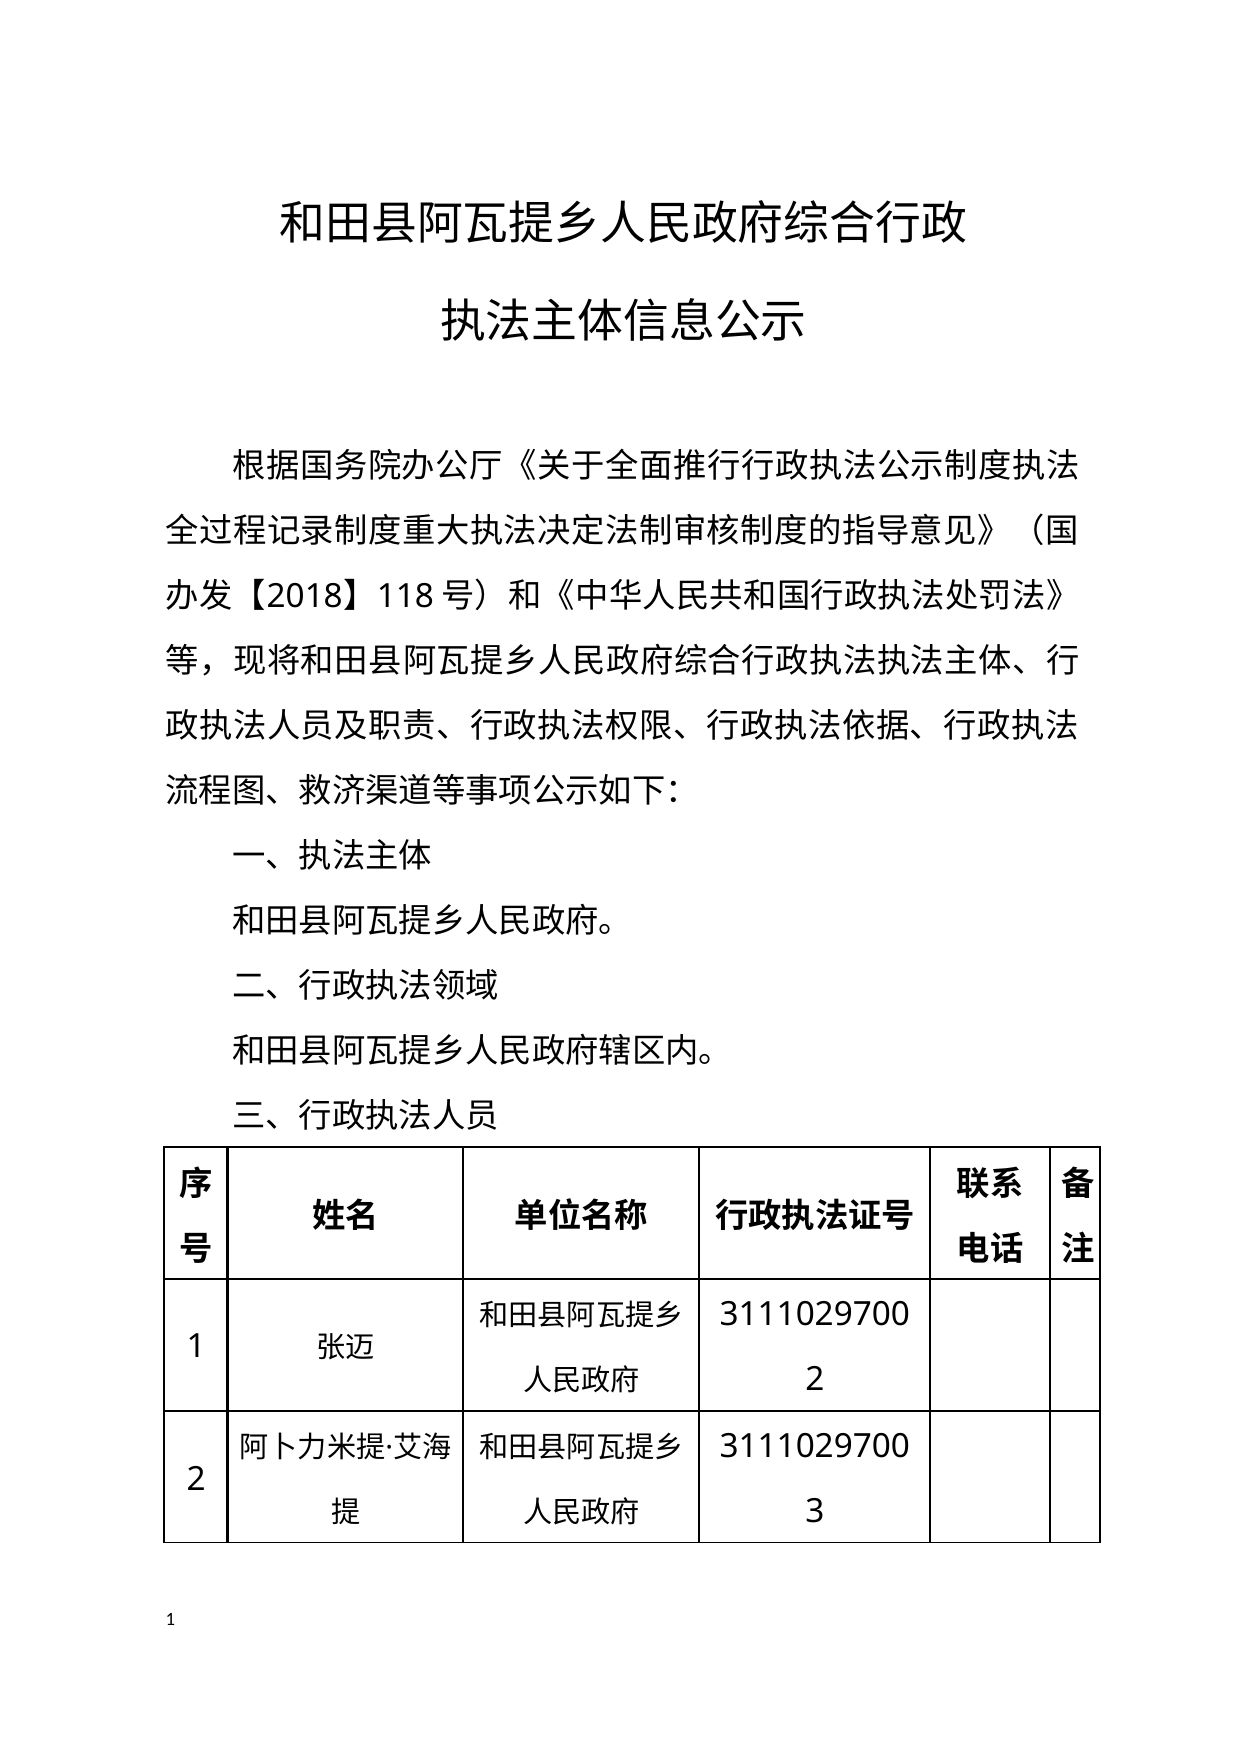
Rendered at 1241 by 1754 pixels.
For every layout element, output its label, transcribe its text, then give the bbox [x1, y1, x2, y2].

text 和田县阿瓦提乡人民政府综合行政 [165, 171, 1081, 268]
table_header 联系电话 [931, 1148, 1049, 1278]
table_header 序号 [165, 1148, 226, 1278]
table_cell 2 [165, 1412, 226, 1542]
table_cell 和田县阿瓦提乡人民政府 [464, 1280, 698, 1410]
table_cell [1051, 1412, 1099, 1542]
text 执法主体信息公示 [165, 268, 1081, 366]
table_cell 张迈 [229, 1280, 462, 1410]
table_cell 31110297002 [700, 1280, 929, 1410]
table_cell [931, 1412, 1049, 1542]
text 和田县阿瓦提乡人民政府。 [165, 886, 1081, 951]
table_header 单位名称 [464, 1148, 698, 1278]
table_header 行政执法证号 [700, 1148, 929, 1278]
table_header 备注 [1051, 1148, 1099, 1278]
list 行政执法领域 [165, 951, 1081, 1016]
list 执法主体 [165, 821, 1081, 886]
table_cell [931, 1280, 1049, 1410]
table_cell 阿卜力米提·艾海提 [229, 1412, 462, 1542]
table_header 姓名 [229, 1148, 462, 1278]
table_cell [1051, 1280, 1099, 1410]
table_cell 和田县阿瓦提乡人民政府 [464, 1412, 698, 1542]
table_cell 31110297003 [700, 1412, 929, 1542]
text 和田县阿瓦提乡人民政府辖区内。 [165, 1016, 1081, 1081]
text 根据国务院办公厅《关于全面推行行政执法公示制度执法全过程记录制度重大执法决定法制审核制度的指导意见》（国办发【2018】118号）和《中华人民共和国行政执法处罚法》等，现将和田县阿瓦提乡人民政府综合行政执法执法主体、行政执法人员及职责、行政执法权限、行政执法依据、行政执法流程图、救济渠道等事项公示如下： [165, 431, 1081, 821]
table_cell 1 [165, 1280, 226, 1410]
text 三、行政执法人员 [165, 1081, 1081, 1146]
